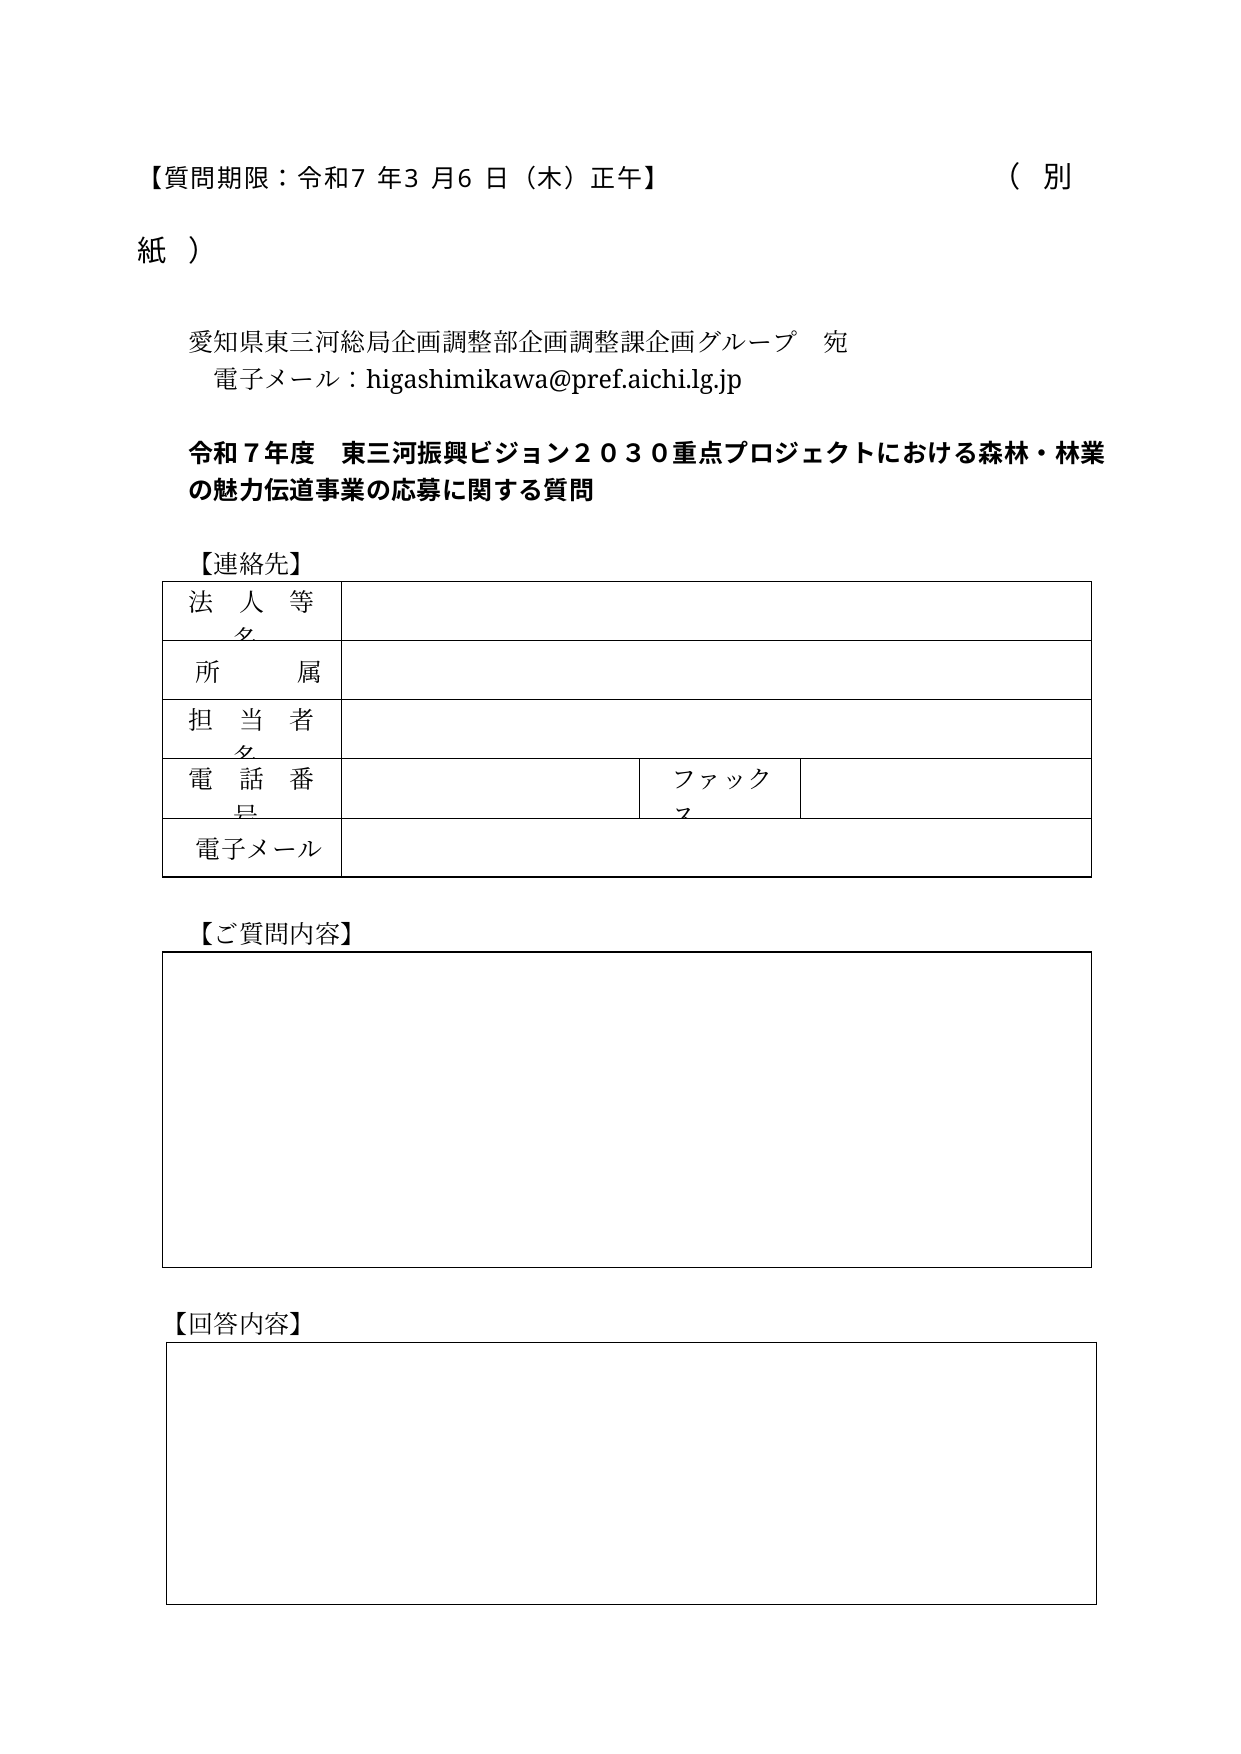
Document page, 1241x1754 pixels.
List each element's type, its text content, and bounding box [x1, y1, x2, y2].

table_header [163, 953, 1091, 1267]
text 【連絡先】 [163, 544, 1103, 581]
table_cell 電話番号 [163, 759, 341, 817]
table_cell 担当者名 [163, 700, 341, 758]
table_header [342, 582, 1091, 640]
table_cell 所 属 [163, 641, 341, 699]
text 【質問期限：令和7年3月6日（木）正午】 （別紙） [137, 137, 1094, 285]
table_cell [342, 759, 639, 817]
table_cell [801, 759, 1091, 817]
text 【回答内容】 [137, 1305, 1103, 1342]
text 令和７年度 東三河振興ビジョン２０３０重点プロジェクトにおける森林・林業の魅力伝道事業の応募に関する質問 [163, 433, 1109, 507]
text 愛知県東三河総局企画調整部企画調整課企画グループ 宛 [163, 322, 1103, 359]
table_header [167, 1343, 1096, 1603]
text 【ご質問内容】 [163, 914, 1103, 951]
table_cell [342, 819, 1091, 876]
table_header 法人等名 [163, 582, 341, 640]
table_cell 電子メール [163, 819, 341, 876]
text 電子メール：higashimikawa@pref.aichi.lg.jp [188, 359, 1103, 396]
table_cell [342, 641, 1091, 699]
table_cell [342, 700, 1091, 758]
table_cell ファックス [640, 759, 800, 817]
